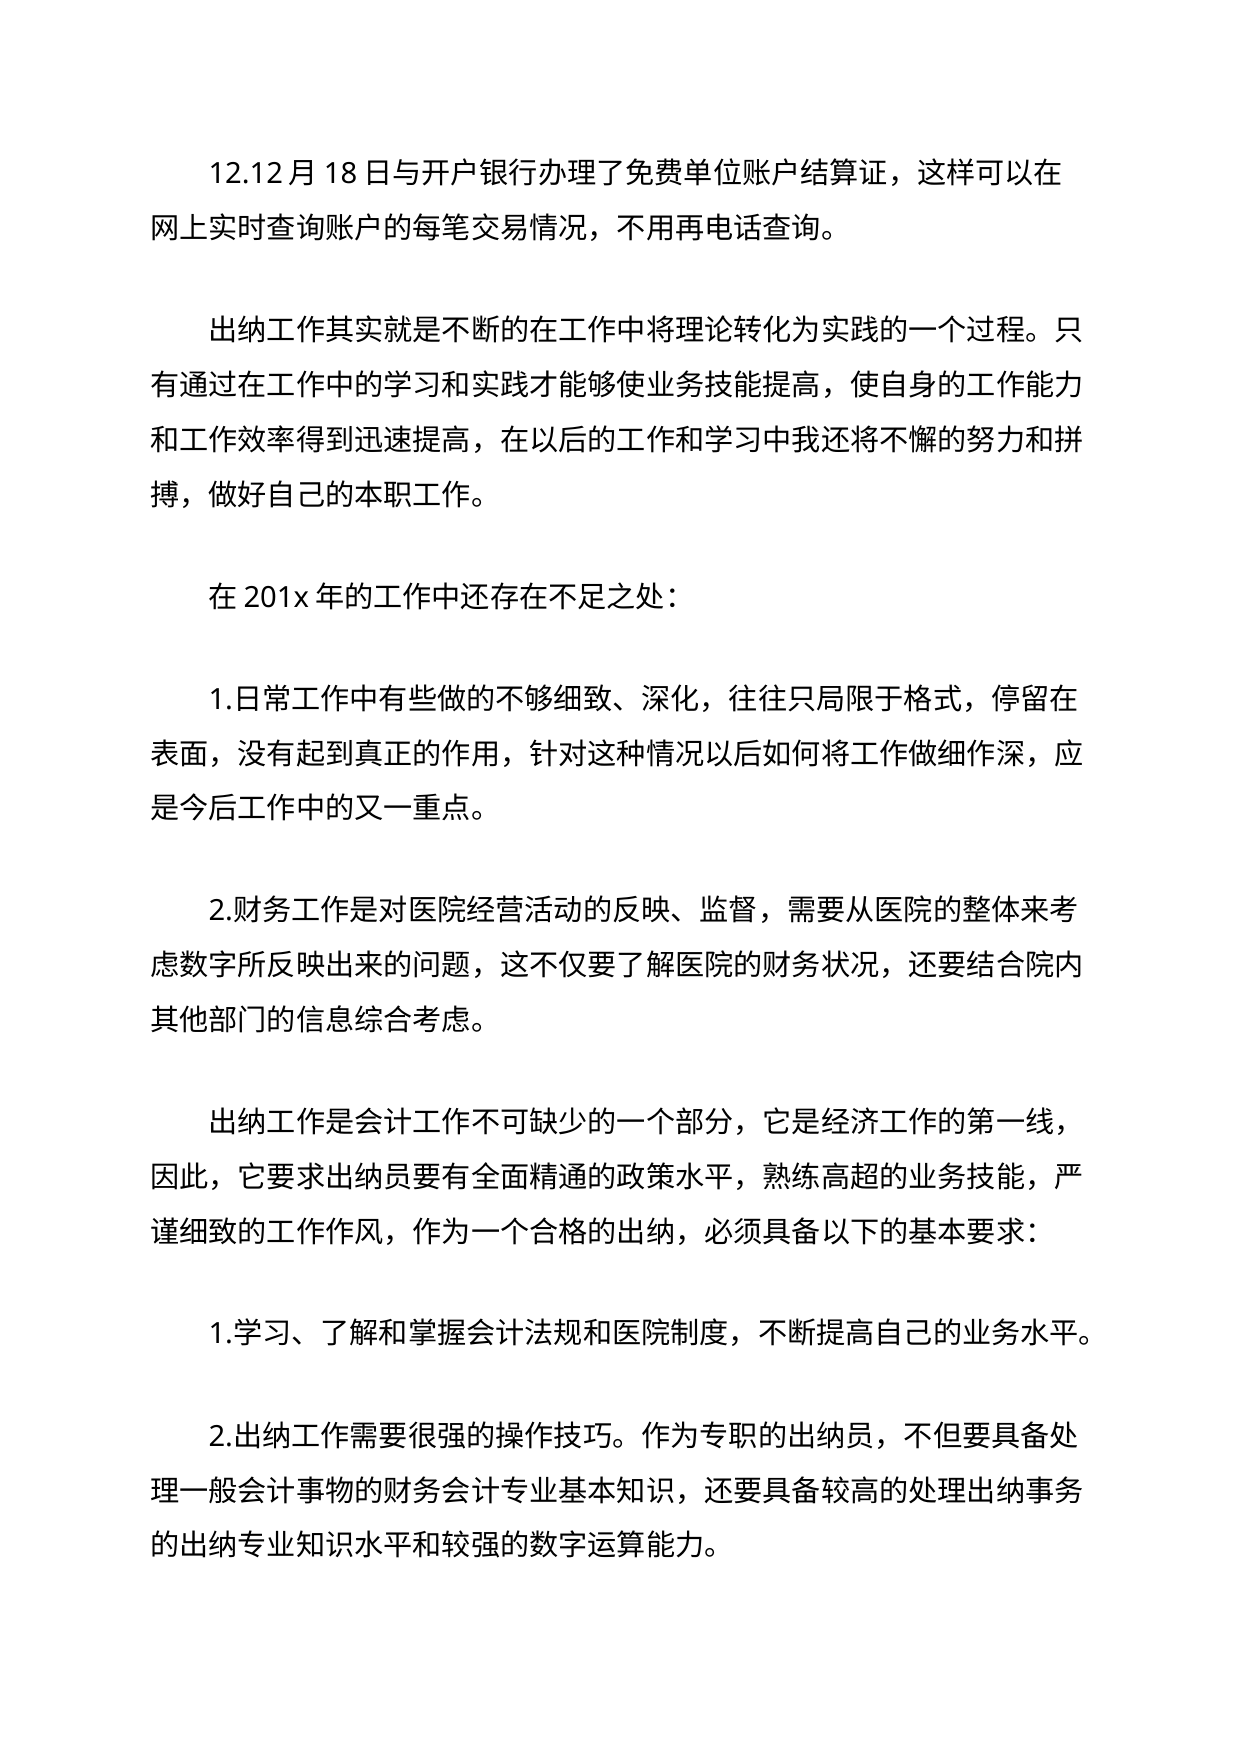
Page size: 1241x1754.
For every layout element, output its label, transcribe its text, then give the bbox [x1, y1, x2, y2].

text 出纳工作是会计工作不可缺少的一个部分，它是经济工作的第一线，因此，它要求出纳员要有全面精通的政策水平，熟练高超的业务技能，严谨细致的工作作风，作为一个合格的出纳，必须具备以下的基本要求： [150, 1098, 1090, 1251]
text 1.学习、了解和掌握会计法规和医院制度，不断提高自己的业务水平。 [150, 1310, 1090, 1352]
text 在201x年的工作中还存在不足之处： [150, 573, 1090, 616]
text 2.财务工作是对医院经营活动的反映、监督，需要从医院的整体来考虑数字所反映出来的问题，这不仅要了解医院的财务状况，还要结合院内其他部门的信息综合考虑。 [150, 887, 1090, 1039]
text 出纳工作其实就是不断的在工作中将理论转化为实践的一个过程。只有通过在工作中的学习和实践才能够使业务技能提高，使自身的工作能力和工作效率得到迅速提高，在以后的工作和学习中我还将不懈的努力和拼搏，做好自己的本职工作。 [150, 307, 1090, 514]
text 1.日常工作中有些做的不够细致、深化，往往只局限于格式，停留在表面，没有起到真正的作用，针对这种情况以后如何将工作做细作深，应是今后工作中的又一重点。 [150, 675, 1090, 827]
text 2.出纳工作需要很强的操作技巧。作为专职的出纳员，不但要具备处理一般会计事物的财务会计专业基本知识，还要具备较高的处理出纳事务的出纳专业知识水平和较强的数字运算能力。 [150, 1412, 1090, 1564]
text 12.12月18日与开户银行办理了免费单位账户结算证，这样可以在网上实时查询账户的每笔交易情况，不用再电话查询。 [150, 150, 1090, 247]
